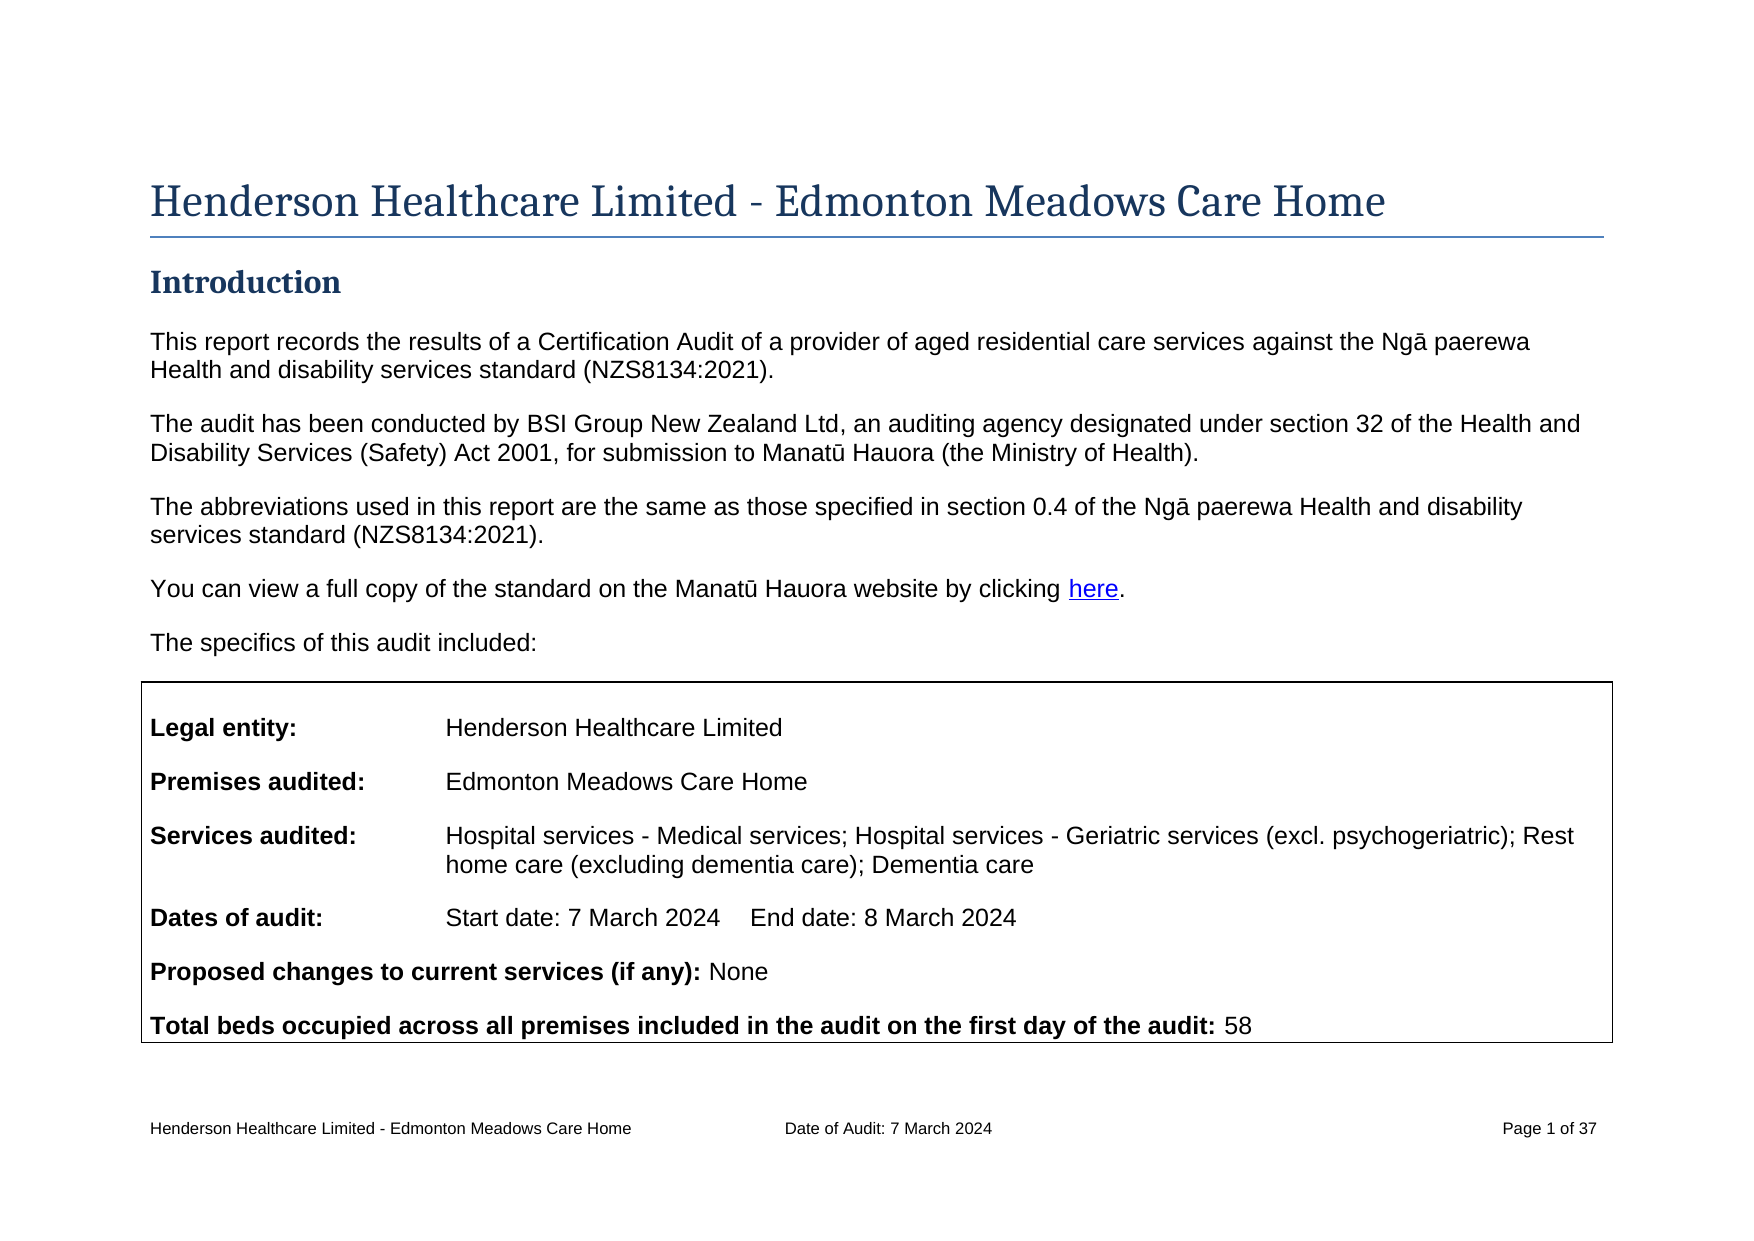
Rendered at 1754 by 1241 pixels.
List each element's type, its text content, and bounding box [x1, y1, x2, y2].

text The abbreviations used in this report are the same as those specified in section 0.4 of the Ngā paerewa Health and disability services standard (NZS8134:2021). [150, 491, 1604, 549]
text You can view a full copy of the standard on the Manatū Hauora website by clicking here. [150, 574, 1604, 603]
text Premises audited: Edmonton Meadows Care Home [142, 764, 1612, 796]
text Proposed changes to current services (if any): None [142, 954, 1612, 986]
subtitle Introduction [150, 263, 1604, 301]
text Total beds occupied across all premises included in the audit on the first day of the audit: 58 [142, 1008, 1612, 1042]
subtitle Henderson Healthcare Limited - Edmonton Meadows Care Home [150, 175, 1604, 236]
text Dates of audit: Start date: 7 March 2024 End date: 8 March 2024 [142, 900, 1612, 932]
text The audit has been conducted by BSI Group New Zealand Ltd, an auditing agency designated under section 32 of the Health and Disability Services (Safety) Act 2001, for submission to Manatū Hauora (the Ministry of Health). [150, 409, 1604, 466]
text This report records the results of a Certification Audit of a provider of aged residential care services against the Ngā paerewa Health and disability services standard (NZS8134:2021). [150, 326, 1604, 384]
text Legal entity: Henderson Healthcare Limited [150, 713, 1604, 742]
text The specifics of this audit included: [150, 628, 1604, 656]
text Services audited: Hospital services - Medical services; Hospital services - Geriatric services (excl. psychogeriatric); Rest home care (excluding dementia care); Dementia care [142, 818, 1612, 878]
